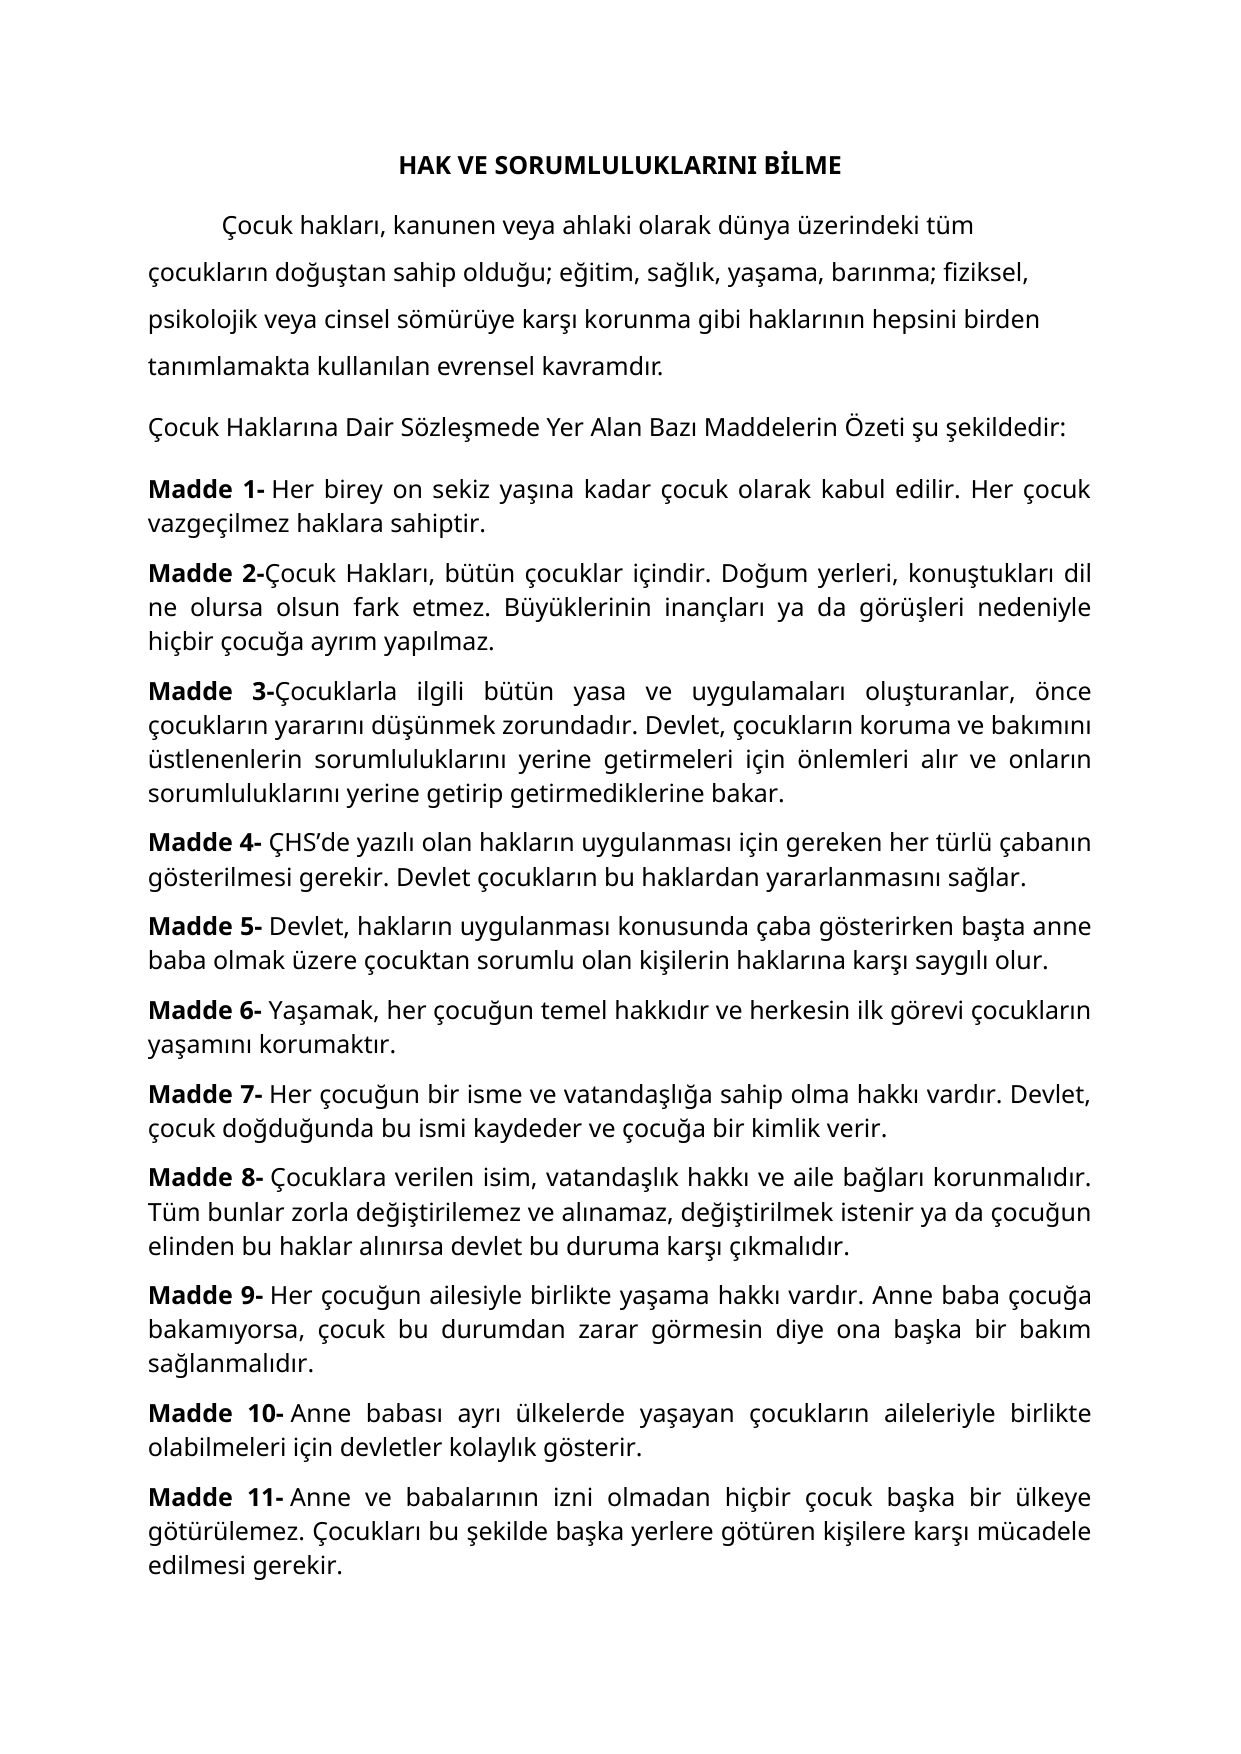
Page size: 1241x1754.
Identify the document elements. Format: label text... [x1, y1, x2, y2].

text Madde 6- Yaşamak, her çocuğun temel hakkıdır ve herkesin ilk görevi çocukların yaşamını korumaktır. [148, 993, 1093, 1061]
text Madde 2-Çocuk Hakları, bütün çocuklar içindir. Doğum yerleri, konuştukları dil ne olursa olsun fark etmez. Büyüklerinin inançları ya da görüşleri nedeniyle hiçbir çocuğa ayrım yapılmaz. [148, 555, 1093, 658]
text Madde 9- Her çocuğun ailesiyle birlikte yaşama hakkı vardır. Anne baba çocuğa bakamıyorsa, çocuk bu durumdan zarar görmesin diye ona başka bir bakım sağlanmalıdır. [148, 1278, 1093, 1380]
text Madde 8- Çocuklara verilen isim, vatandaşlık hakkı ve aile bağları korunmalıdır. Tüm bunlar zorla değiştirilemez ve alınamaz, değiştirilmek istenir ya da çocuğun elinden bu haklar alınırsa devlet bu duruma karşı çıkmalıdır. [148, 1160, 1093, 1262]
text Madde 3-Çocuklarla ilgili bütün yasa ve uygulamaları oluşturanlar, önce çocukların yararını düşünmek zorundadır. Devlet, çocukların koruma ve bakımını üstlenenlerin sorumluluklarını yerine getirmeleri için önlemleri alır ve onların sorumluluklarını yerine getirip getirmediklerine bakar. [148, 673, 1093, 809]
text Madde 5- Devlet, hakların uygulanması konusunda çaba gösterirken başta anne baba olmak üzere çocuktan sorumlu olan kişilerin haklarına karşı saygılı olur. [148, 909, 1093, 977]
text Madde 10- Anne babası ayrı ülkelerde yaşayan çocukların aileleriyle birlikte olabilmeleri için devletler kolaylık gösterir. [148, 1396, 1093, 1464]
text Çocuk hakları, kanunen veya ahlaki olarak dünya üzerindeki tüm çocukların doğuştan sahip olduğu; eğitim, sağlık, yaşama, barınma; fiziksel, psikolojik veya cinsel sömürüye karşı korunma gibi haklarının hepsini birden tanımlamakta kullanılan evrensel kavramdır. [148, 208, 1093, 383]
text Çocuk Haklarına Dair Sözleşmede Yer Alan Bazı Maddelerin Özeti şu şekildedir: [148, 410, 1093, 444]
text HAK VE SORUMLULUKLARINI BİLME [148, 148, 1093, 182]
text Madde 7- Her çocuğun bir isme ve vatandaşlığa sahip olma hakkı vardır. Devlet, çocuk doğduğunda bu ismi kaydeder ve çocuğa bir kimlik verir. [148, 1076, 1093, 1144]
text Madde 4- ÇHS’de yazılı olan hakların uygulanması için gereken her türlü çabanın gösterilmesi gerekir. Devlet çocukların bu haklardan yararlanmasını sağlar. [148, 825, 1093, 893]
text Madde 11- Anne ve babalarının izni olmadan hiçbir çocuk başka bir ülkeye götürülemez. Çocukları bu şekilde başka yerlere götüren kişilere karşı mücadele edilmesi gerekir. [148, 1479, 1093, 1582]
text Madde 1- Her birey on sekiz yaşına kadar çocuk olarak kabul edilir. Her çocuk vazgeçilmez haklara sahiptir. [148, 472, 1093, 540]
